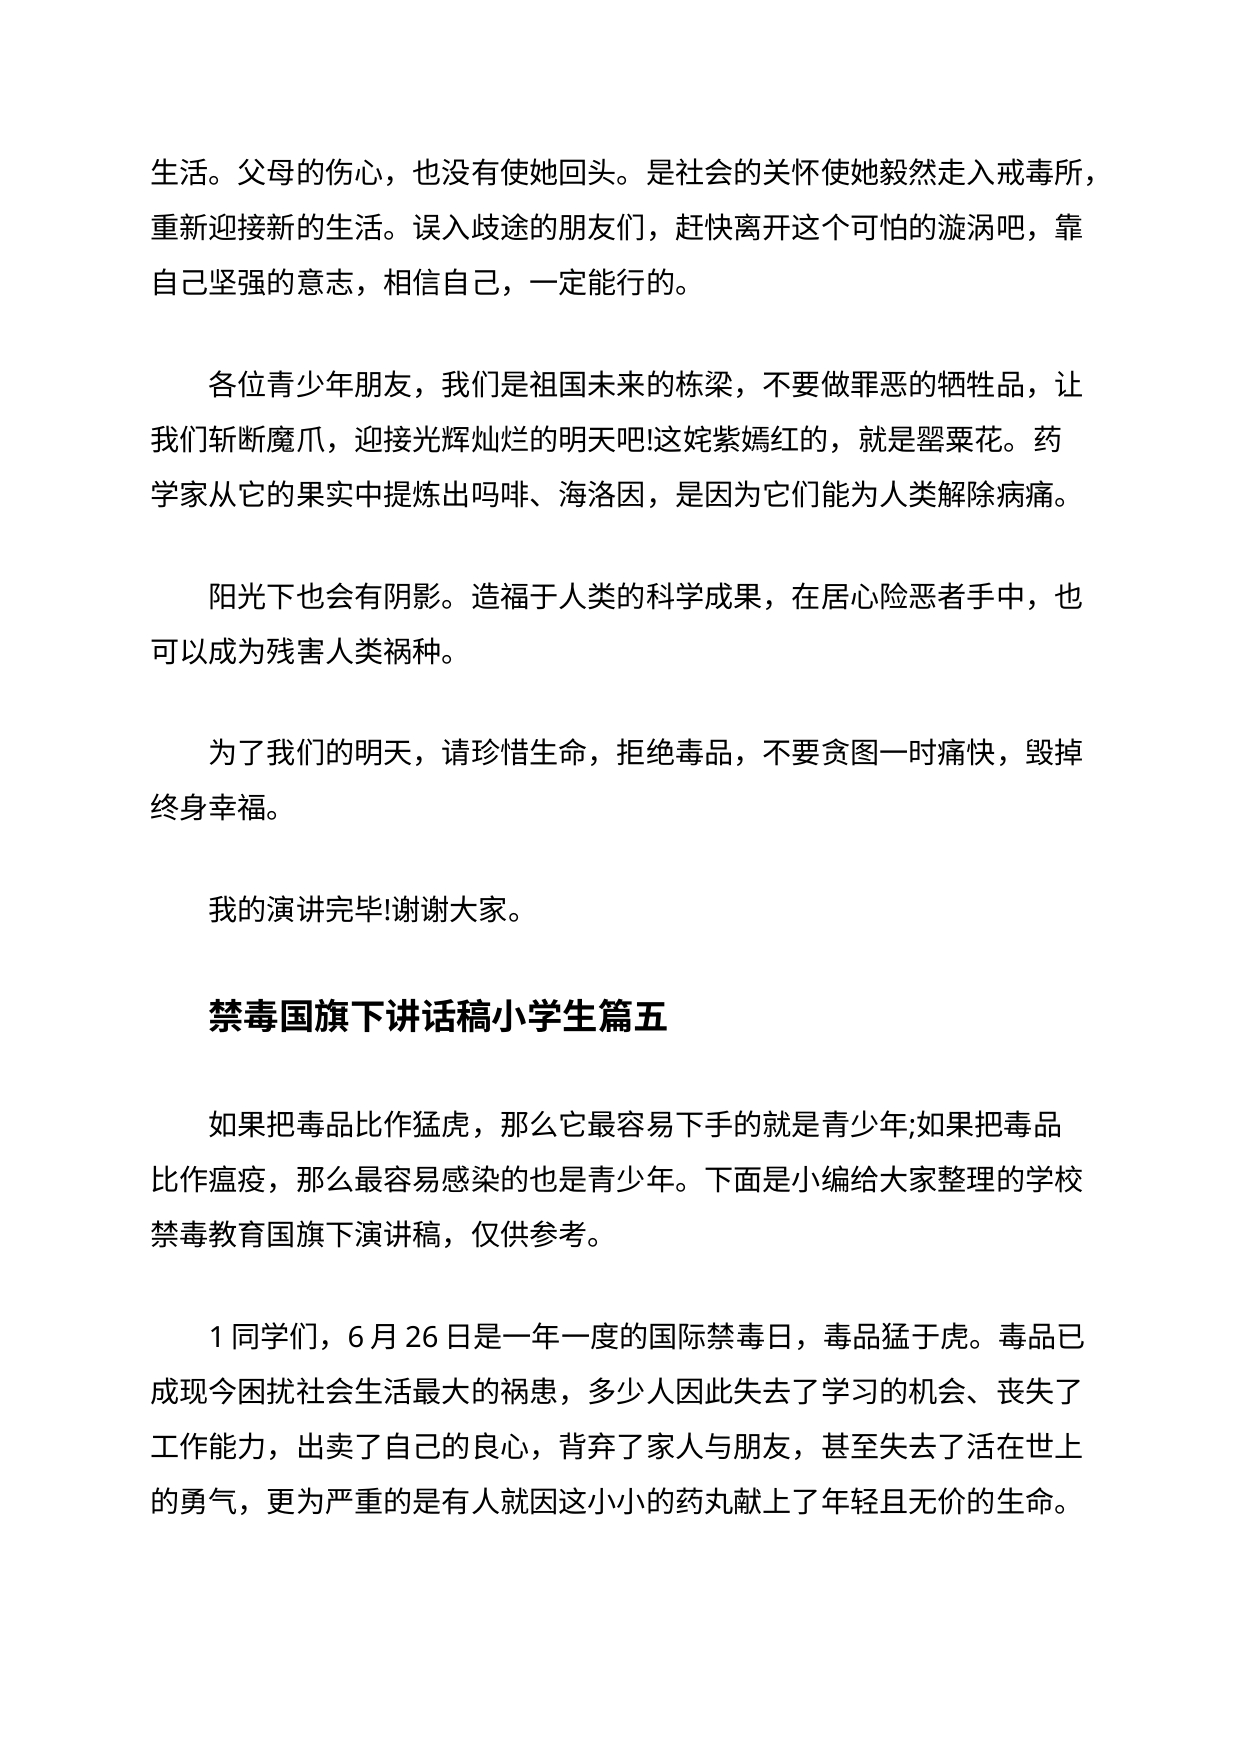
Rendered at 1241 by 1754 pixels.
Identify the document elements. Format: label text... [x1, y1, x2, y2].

text 我的演讲完毕!谢谢大家。 [150, 887, 1090, 929]
text 如果把毒品比作猛虎，那么它最容易下手的就是青少年;如果把毒品比作瘟疫，那么最容易感染的也是青少年。下面是小编给大家整理的学校禁毒教育国旗下演讲稿，仅供参考。 [150, 1102, 1090, 1254]
text 为了我们的明天，请珍惜生命，拒绝毒品，不要贪图一时痛快，毁掉终身幸福。 [150, 730, 1090, 827]
text 阳光下也会有阴影。造福于人类的科学成果，在居心险恶者手中，也可以成为残害人类祸种。 [150, 573, 1090, 670]
text 禁毒国旗下讲话稿小学生篇五 [150, 988, 1090, 1040]
text 各位青少年朋友，我们是祖国未来的栋梁，不要做罪恶的牺牲品，让我们斩断魔爪，迎接光辉灿烂的明天吧!这姹紫嫣红的，就是罂粟花。药学家从它的果实中提炼出吗啡、海洛因，是因为它们能为人类解除病痛。 [150, 362, 1090, 514]
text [150, 150, 1090, 302]
text 1同学们，6月26日是一年一度的国际禁毒日，毒品猛于虎。毒品已成现今困扰社会生活最大的祸患，多少人因此失去了学习的机会、丧失了工作能力，出卖了自己的良心，背弃了家人与朋友，甚至失去了活在世上的勇气，更为严重的是有人就因这小小的药丸献上了年轻且无价的生命。 [150, 1314, 1090, 1521]
